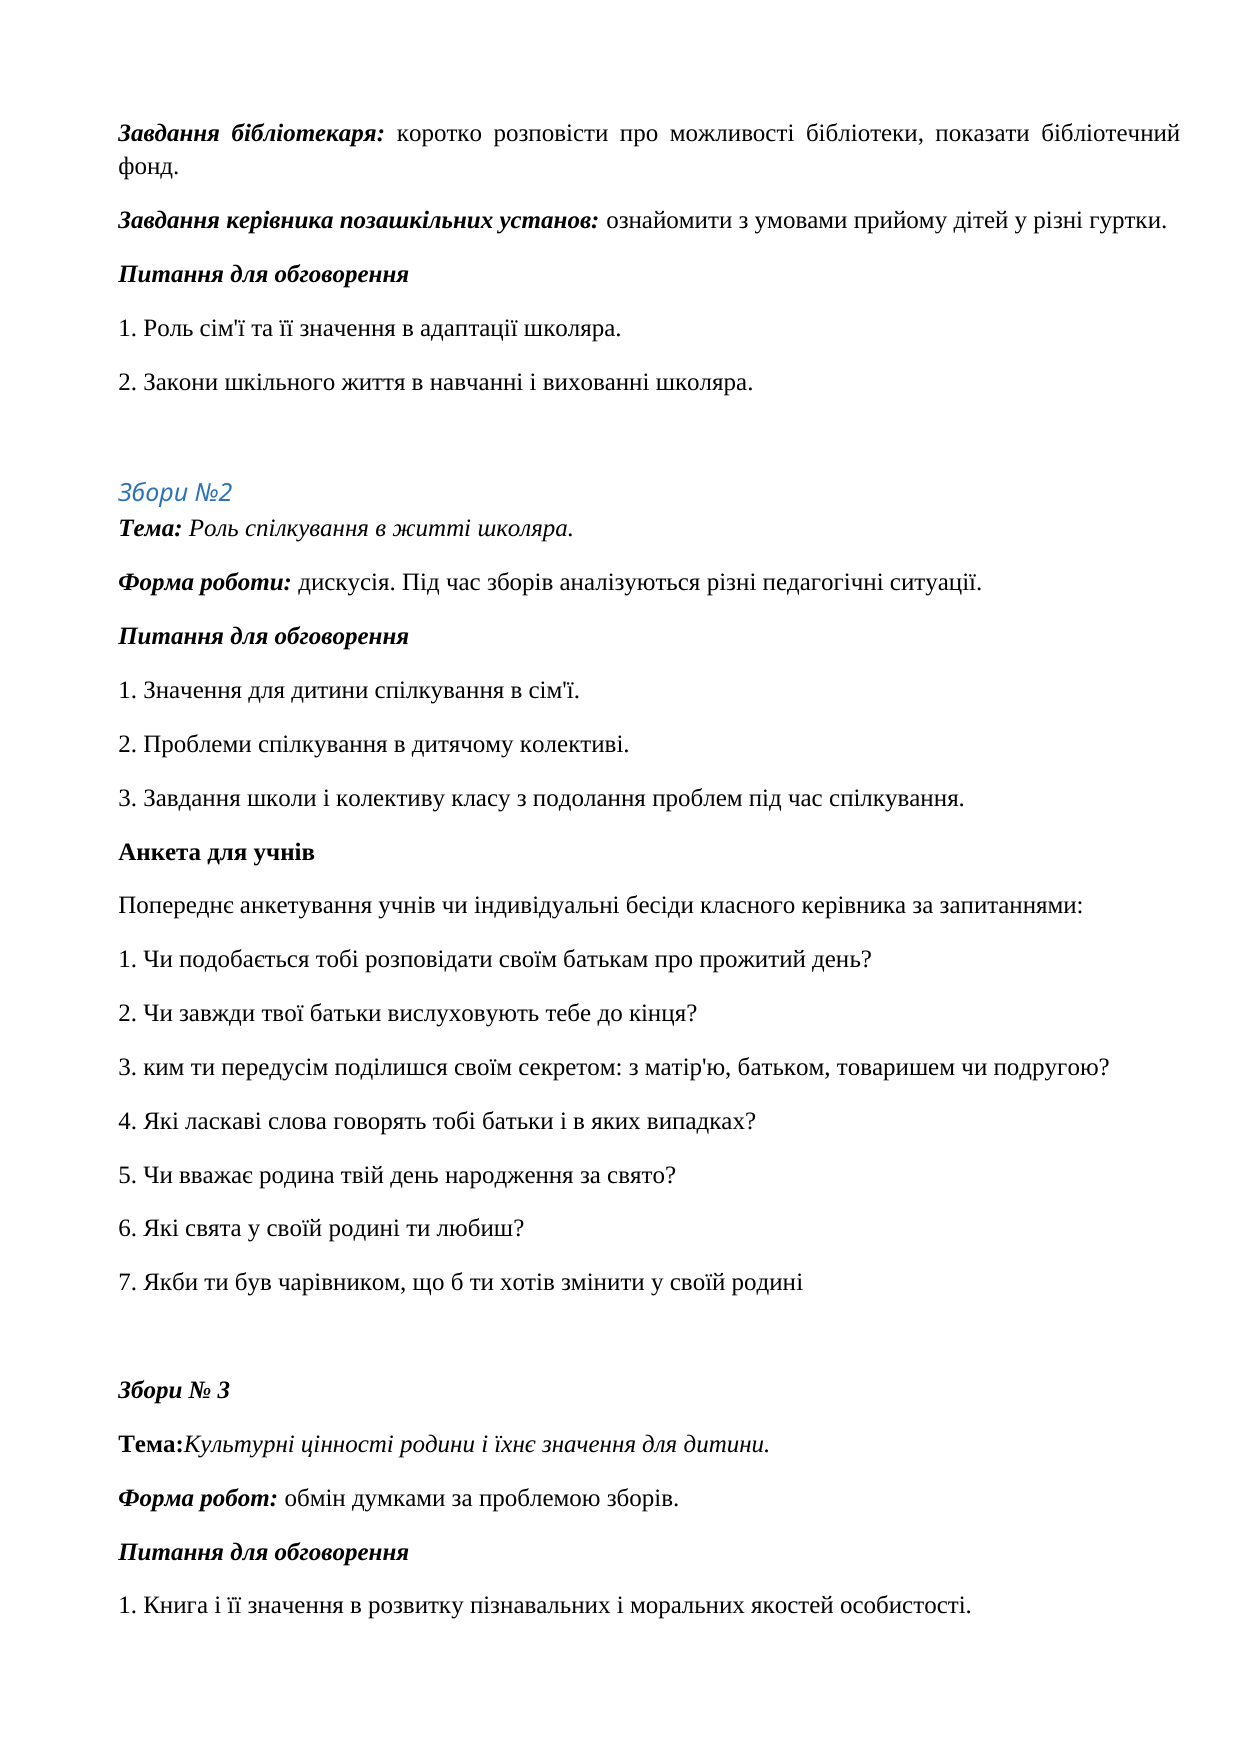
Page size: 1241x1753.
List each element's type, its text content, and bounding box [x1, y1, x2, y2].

text 1. Роль сім'ї та її значення в адаптації школяра. [118, 313, 1181, 341]
text Форма роботи: дискусія. Під час зборів аналізуються різні педагогічні ситуації. [118, 567, 1181, 596]
text 6. Які свята у своїй родині ти любиш? [118, 1213, 1181, 1242]
text 5. Чи вважає родина твій день народження за свято? [118, 1160, 1181, 1188]
text 1. Чи подобається тобі розповідати своїм батькам про прожитий день? [118, 944, 1181, 973]
text 3. Завдання школи і колективу класу з подолання проблем під час спілкування. [118, 783, 1181, 811]
text Збори № 3 [118, 1375, 1181, 1404]
text Попереднє анкетування учнів чи індивідуальні бесіди класного керівника за запитаннями: [118, 890, 1181, 919]
text Завдання бібліотекаря: коротко розповісти про можливості бібліотеки, показати бібліотечний фонд. [118, 118, 1181, 180]
text 3. ким ти передусім поділишся своїм секретом: з матір'ю, батьком, товаришем чи подругою? [118, 1052, 1181, 1081]
text 2. Закони шкільного життя в навчанні і вихованні школяра. [118, 367, 1181, 395]
text 4. Які ласкаві слова говорять тобі батьки і в яких випадках? [118, 1106, 1181, 1134]
subtitle Збори №2 [118, 474, 1181, 508]
text Тема: Роль спілкування в житті школяра. [118, 513, 1181, 542]
text Питання для обговорення [118, 1537, 1181, 1565]
text Завдання керівника позашкільних установ: ознайомити з умовами прийому дітей у різні гуртки. [118, 205, 1181, 234]
text Питання для обговорення [118, 259, 1181, 288]
text 2. Чи завжди твої батьки вислуховують тебе до кінця? [118, 998, 1181, 1027]
text Анкета для учнів [118, 837, 1181, 865]
text 7. Якби ти був чарівником, що б ти хотів змінити у своїй родині [118, 1267, 1181, 1296]
text Питання для обговорення [118, 621, 1181, 650]
text 2. Проблеми спілкування в дитячому колективі. [118, 729, 1181, 758]
text 1. Значення для дитини спілкування в сім'ї. [118, 675, 1181, 704]
text Тема:Культурні цінності родини і їхнє значення для дитини. [118, 1429, 1181, 1458]
text Форма робот: обмін думками за проблемою зборів. [118, 1483, 1181, 1512]
text 1. Книга і її значення в розвитку пізнавальних і моральних якостей особистості. [118, 1591, 1181, 1619]
